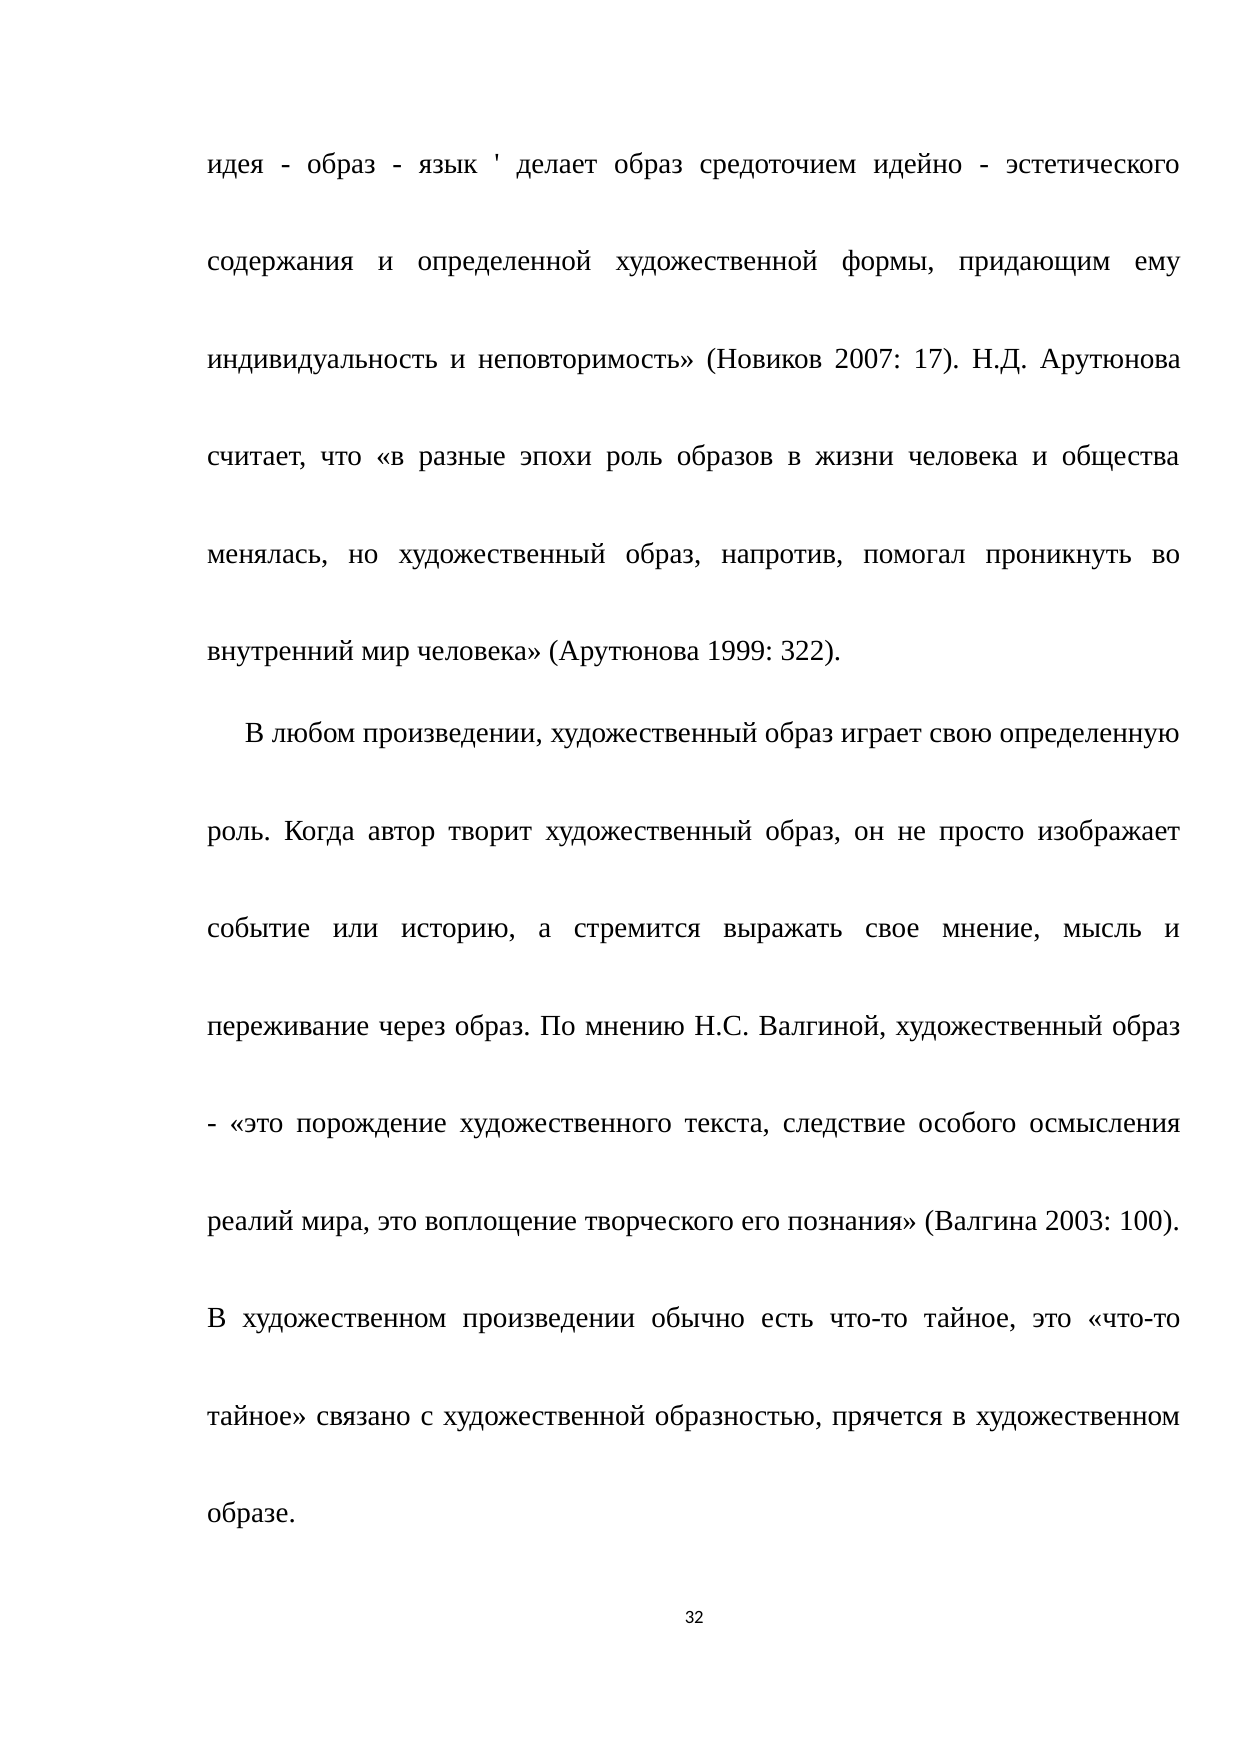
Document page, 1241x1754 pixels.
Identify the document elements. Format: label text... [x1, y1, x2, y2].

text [207, 130, 1181, 683]
text В любом произведении, художественный образ играет свою определенную роль. Когда автор творит художественный образ, он не просто изображает событие или историю, а стремится выражать свое мнение, мысль и переживание через образ. По мнению Н.С. Валгиной, художественный образ - «это порождение художественного текста, следствие особого осмысления реалий мира, это воплощение творческого его познания» (Валгина 2003: 100). В художественном произведении обычно есть что-то тайное, это «что-то тайное» связано с художественной образностью, прячется в художественном образе. [207, 699, 1181, 1544]
